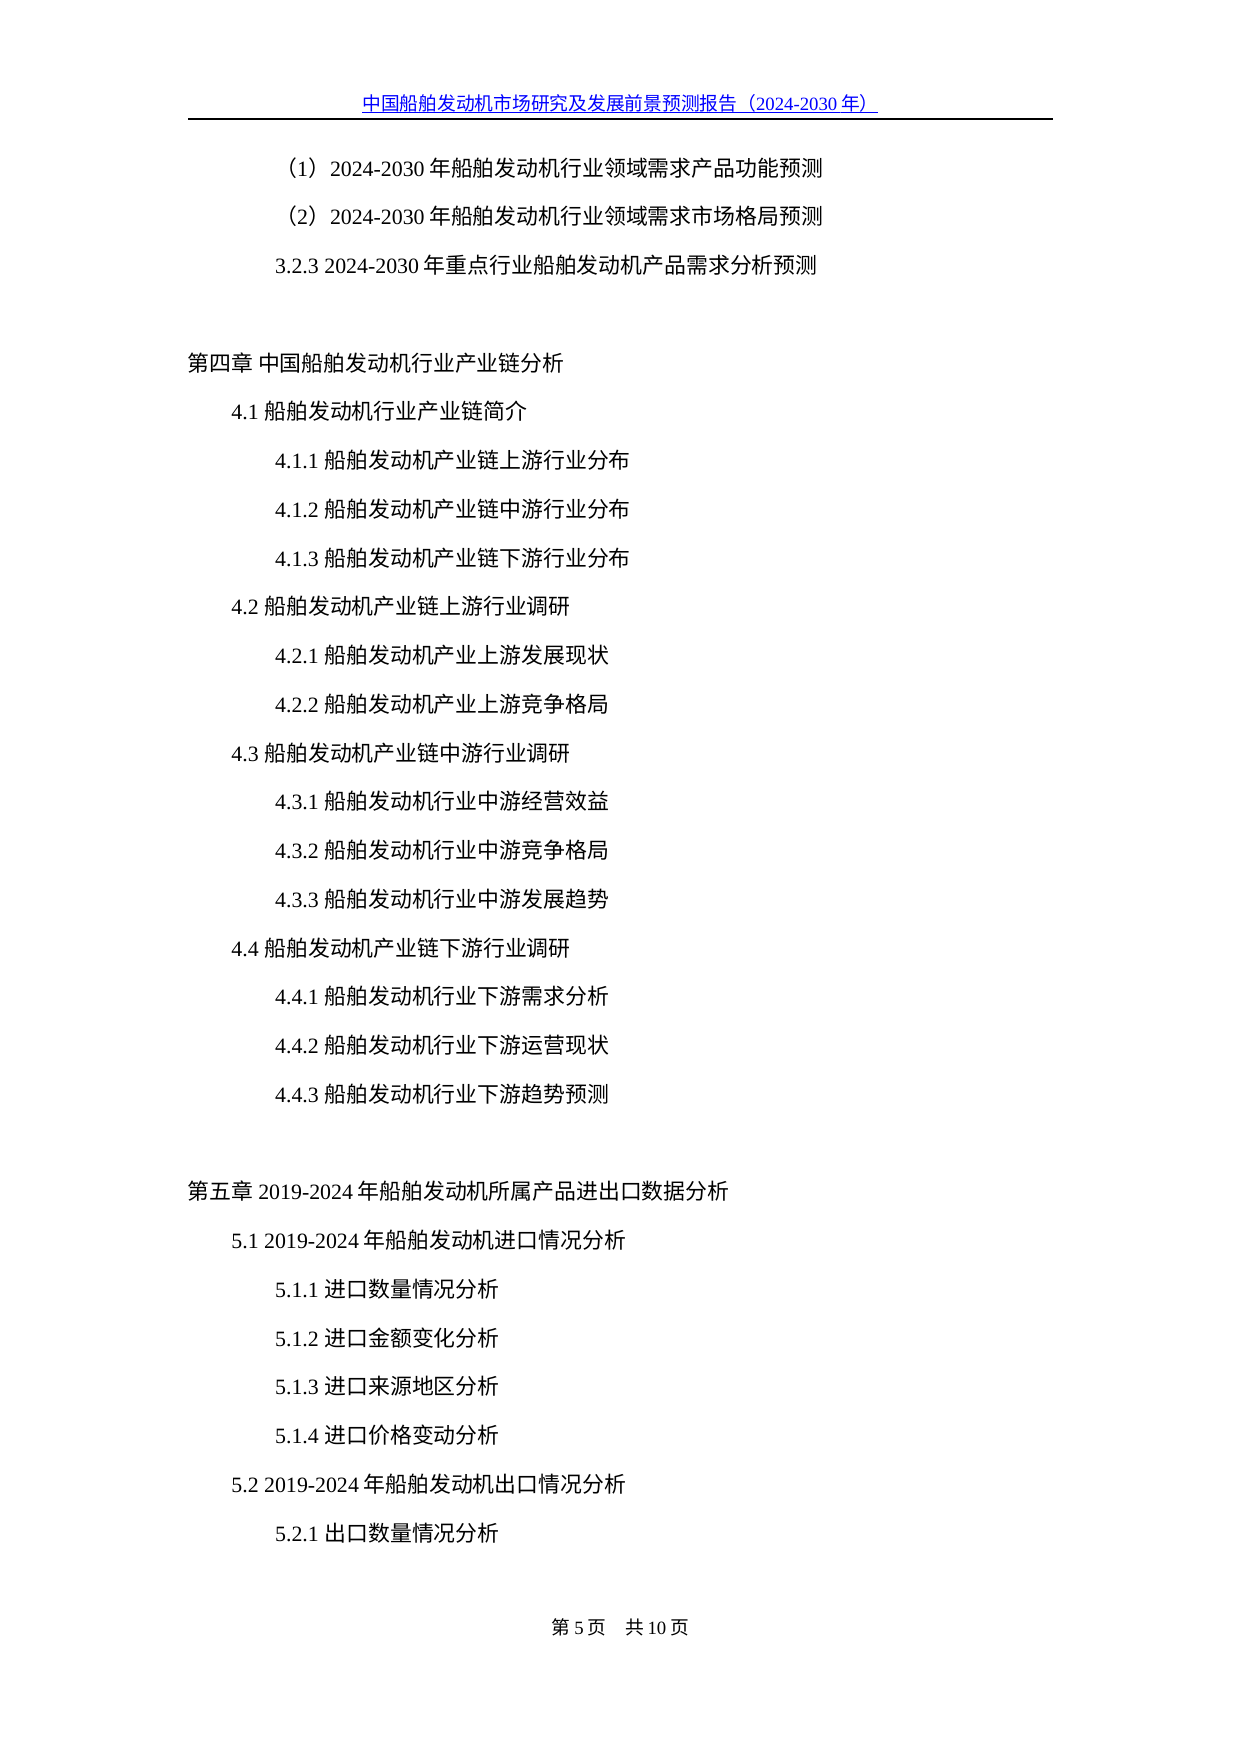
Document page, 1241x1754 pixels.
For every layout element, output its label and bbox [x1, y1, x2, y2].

text [187, 150, 1053, 1548]
